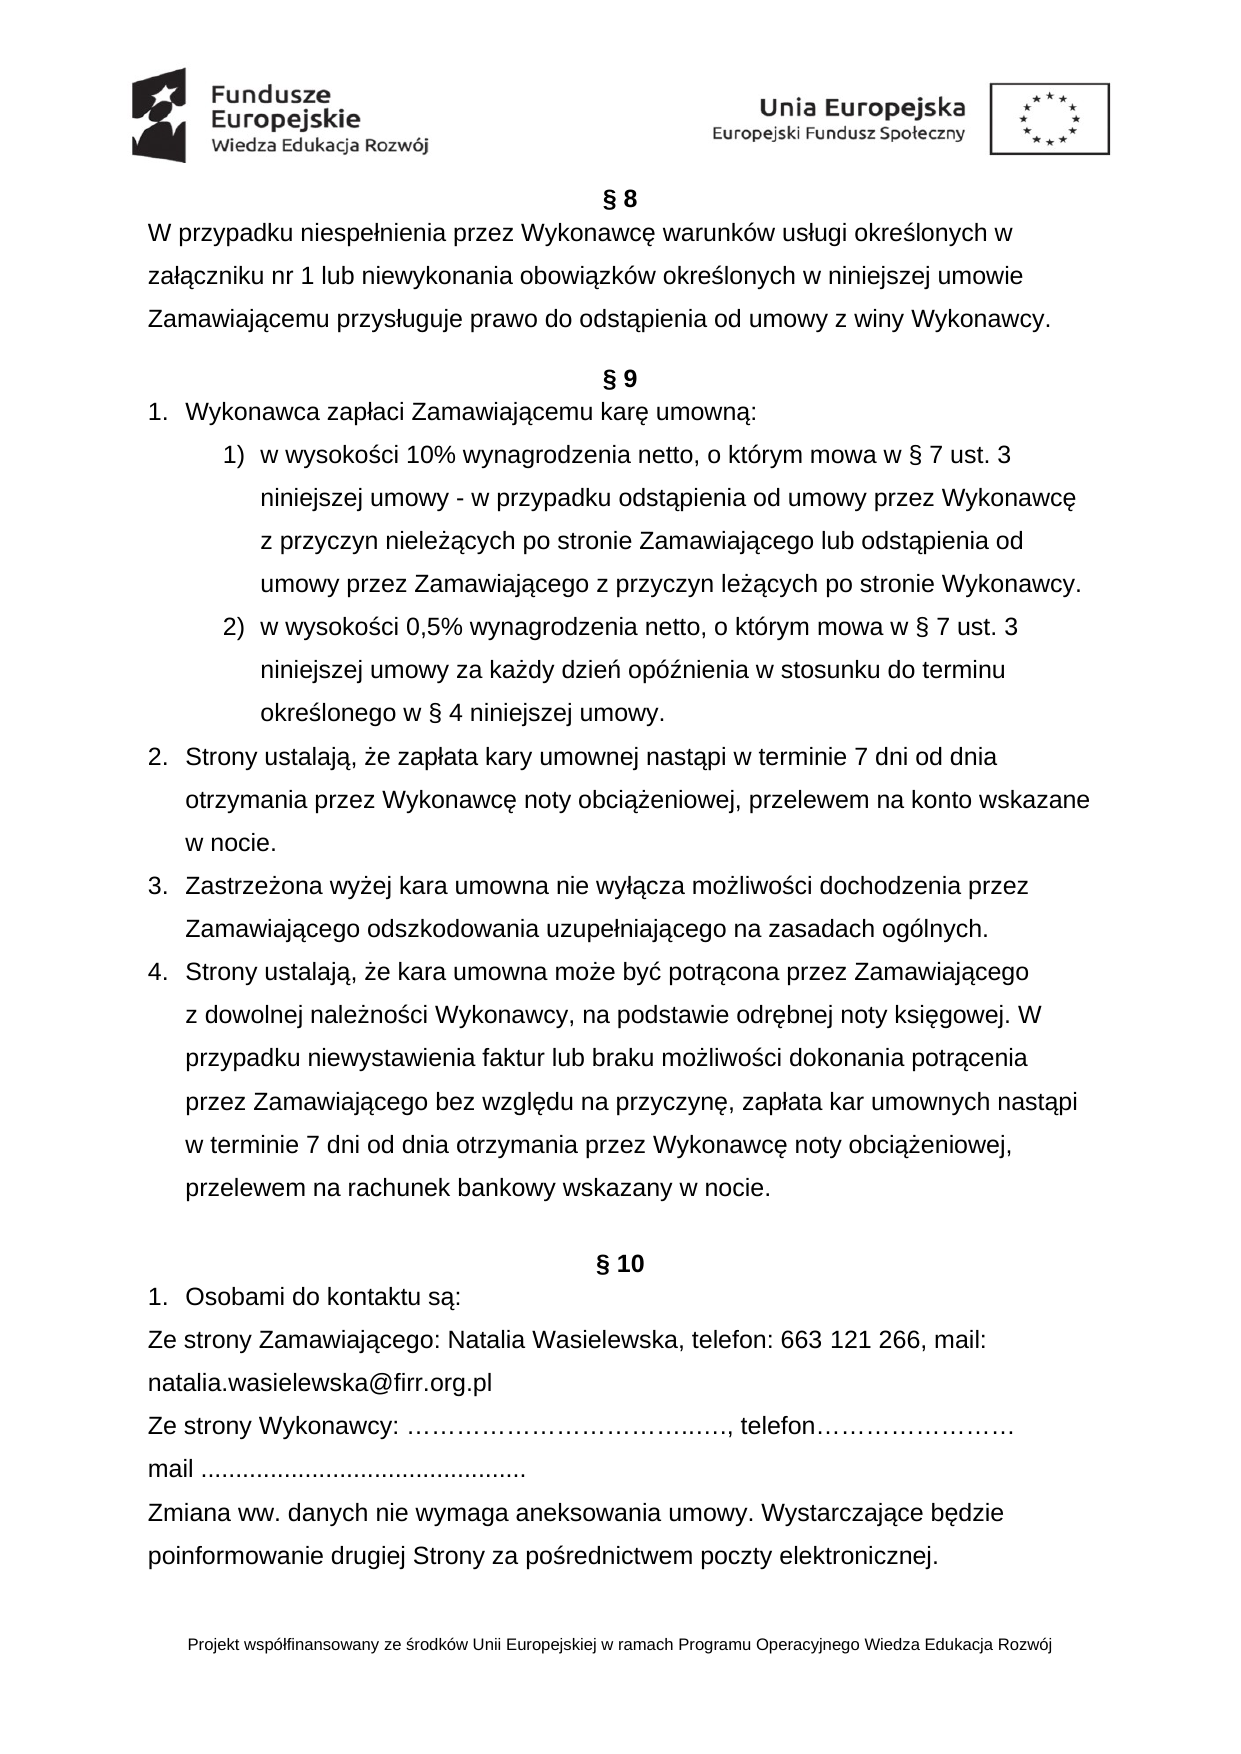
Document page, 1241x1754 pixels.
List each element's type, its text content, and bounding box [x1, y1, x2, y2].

text W przypadku niespełnienia przez Wykonawcę warunków usługi określonych w załączniku nr 1 lub niewykonania obowiązków określonych w niniejszej umowie Zamawiającemu przysługuje prawo do odstąpienia od umowy z winy Wykonawcy. [148, 217, 1093, 332]
text § 10 [148, 1249, 1093, 1278]
text § 9 [148, 363, 1093, 392]
list w wysokości 10% wynagrodzenia netto, o którym mowa w § 7 ust. 3 niniejszej umowy - w przypadku odstąpienia od umowy przez Wykonawcę z przyczyn nieleżących po stronie Zamawiającego lub odstąpienia od umowy przez Zamawiającego z przyczyn leżących po stronie Wykonawcy. [223, 440, 1093, 598]
list Zastrzeżona wyżej kara umowna nie wyłącza możliwości dochodzenia przez Zamawiającego odszkodowania uzupełniającego na zasadach ogólnych. [148, 871, 1093, 943]
list w wysokości 0,5% wynagrodzenia netto, o którym mowa w § 7 ust. 3 niniejszej umowy za każdy dzień opóźnienia w stosunku do terminu określonego w § 4 niniejszej umowy. [223, 612, 1093, 727]
list Strony ustalają, że kara umowna może być potrącona przez Zamawiającego z dowolnej należności Wykonawcy, na podstawie odrębnej noty księgowej. W przypadku niewystawienia faktur lub braku możliwości dokonania potrącenia przez Zamawiającego bez względu na przyczynę, zapłata kar umownych nastąpi w terminie 7 dni od dnia otrzymania przez Wykonawcę noty obciążeniowej, przelewem na rachunek bankowy wskazany w nocie. [148, 957, 1093, 1202]
text § 8 [148, 184, 1093, 213]
text Ze strony Zamawiającego: Natalia Wasielewska, telefon: 663 121 266, mail: natalia.wasielewska@firr.org.pl [148, 1325, 1093, 1397]
list Strony ustalają, że zapłata kary umownej nastąpi w terminie 7 dni od dnia otrzymania przez Wykonawcę noty obciążeniowej, przelewem na konto wskazane w nocie. [148, 742, 1093, 857]
text Zmiana ww. danych nie wymaga aneksowania umowy. Wystarczające będzie poinformowanie drugiej Strony za pośrednictwem poczty elektronicznej. [148, 1498, 1093, 1569]
text Ze strony Wykonawcy: ……………………………..…., telefon…………………… mail ............................................... [148, 1411, 1093, 1483]
picture [105, 43, 1142, 185]
list Osobami do kontaktu są: [148, 1282, 1093, 1311]
list Wykonawca zapłaci Zamawiającemu karę umowną: [148, 397, 1093, 425]
